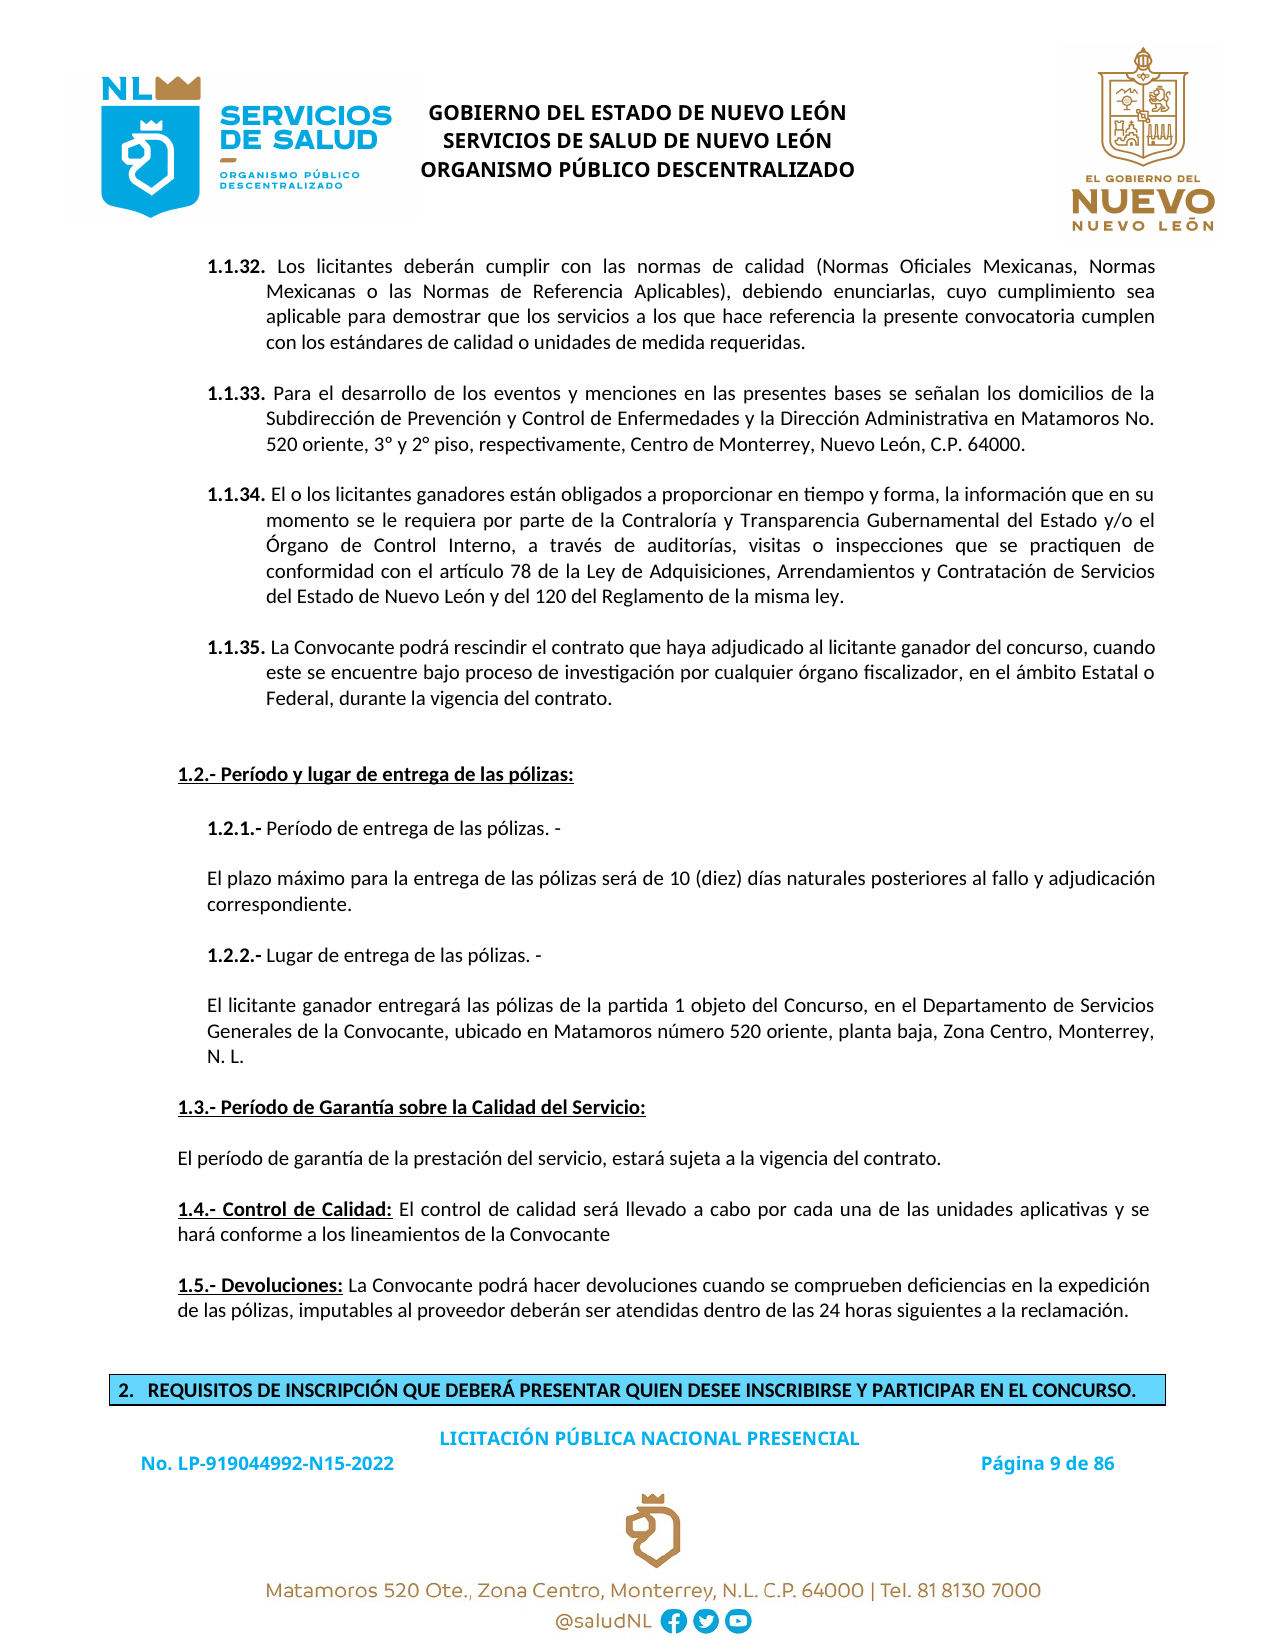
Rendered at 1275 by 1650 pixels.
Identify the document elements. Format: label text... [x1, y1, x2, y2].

text El plazo máximo para la entrega de las pólizas será de 10 (diez) días naturales posteriores al fallo y adjudicación correspondiente. [207, 866, 1157, 916]
text 1.2.1.- Período de entrega de las pólizas. - [207, 815, 1157, 840]
picture [0, 1476, 1275, 1649]
picture [68, 72, 418, 223]
list El o los licitantes ganadores están obligados a proporcionar en tiempo y forma, la información que en su momento se le requiera por parte de la Contraloría y Transparencia Gubernamental del Estado y/o el Órgano de Control Interno, a través de auditorías, visitas o inspecciones que se practiquen de conformidad con el artículo 78 de la Ley de Adquisiciones, Arrendamientos y Contratación de Servicios del Estado de Nuevo León y del 120 del Reglamento de la misma ley. [207, 482, 1157, 609]
text 1.2.- Período y lugar de entrega de las pólizas: [177, 761, 1152, 787]
text El licitante ganador entregará las pólizas de la partida 1 objeto del Concurso, en el Departamento de Servicios Generales de la Convocante, ubicado en Matamoros número 520 oriente, planta baja, Zona Centro, Monterrey, N. L. [207, 993, 1157, 1069]
picture [1060, 42, 1221, 243]
list REQUISITOS DE INSCRIPCIÓN QUE DEBERÁ PRESENTAR QUIEN DESEE INSCRIBIRSE Y PARTICIPAR EN EL CONCURSO. [110, 1375, 1165, 1404]
list Los licitantes deberán cumplir con las normas de calidad (Normas Oficiales Mexicanas, Normas Mexicanas o las Normas de Referencia Aplicables), debiendo enunciarlas, cuyo cumplimiento sea aplicable para demostrar que los servicios a los que hace referencia la presente convocatoria cumplen con los estándares de calidad o unidades de medida requeridas. [207, 253, 1157, 354]
text 1.4.- Control de Calidad: El control de calidad será llevado a cabo por cada una de las unidades aplicativas y se hará conforme a los lineamientos de la Convocante [177, 1196, 1152, 1247]
text 1.2.2.- Lugar de entrega de las pólizas. - [207, 942, 1157, 967]
list Para el desarrollo de los eventos y menciones en las presentes bases se señalan los domicilios de la Subdirección de Prevención y Control de Enfermedades y la Dirección Administrativa en Matamoros No. 520 oriente, 3º y 2° piso, respectivamente, Centro de Monterrey, Nuevo León, C.P. 64000. [207, 380, 1157, 456]
text 1.5.- Devoluciones: La Convocante podrá hacer devoluciones cuando se comprueben deficiencias en la expedición de las pólizas, imputables al proveedor deberán ser atendidas dentro de las 24 horas siguientes a la reclamación. [177, 1272, 1152, 1323]
list La Convocante podrá rescindir el contrato que haya adjudicado al licitante ganador del concurso, cuando este se encuentre bajo proceso de investigación por cualquier órgano fiscalizador, en el ámbito Estatal o Federal, durante la vigencia del contrato. [207, 634, 1157, 710]
text El período de garantía de la prestación del servicio, estará sujeta a la vigencia del contrato. [177, 1145, 1157, 1171]
text 1.3.- Período de Garantía sobre la Calidad del Servicio: [177, 1094, 1157, 1120]
